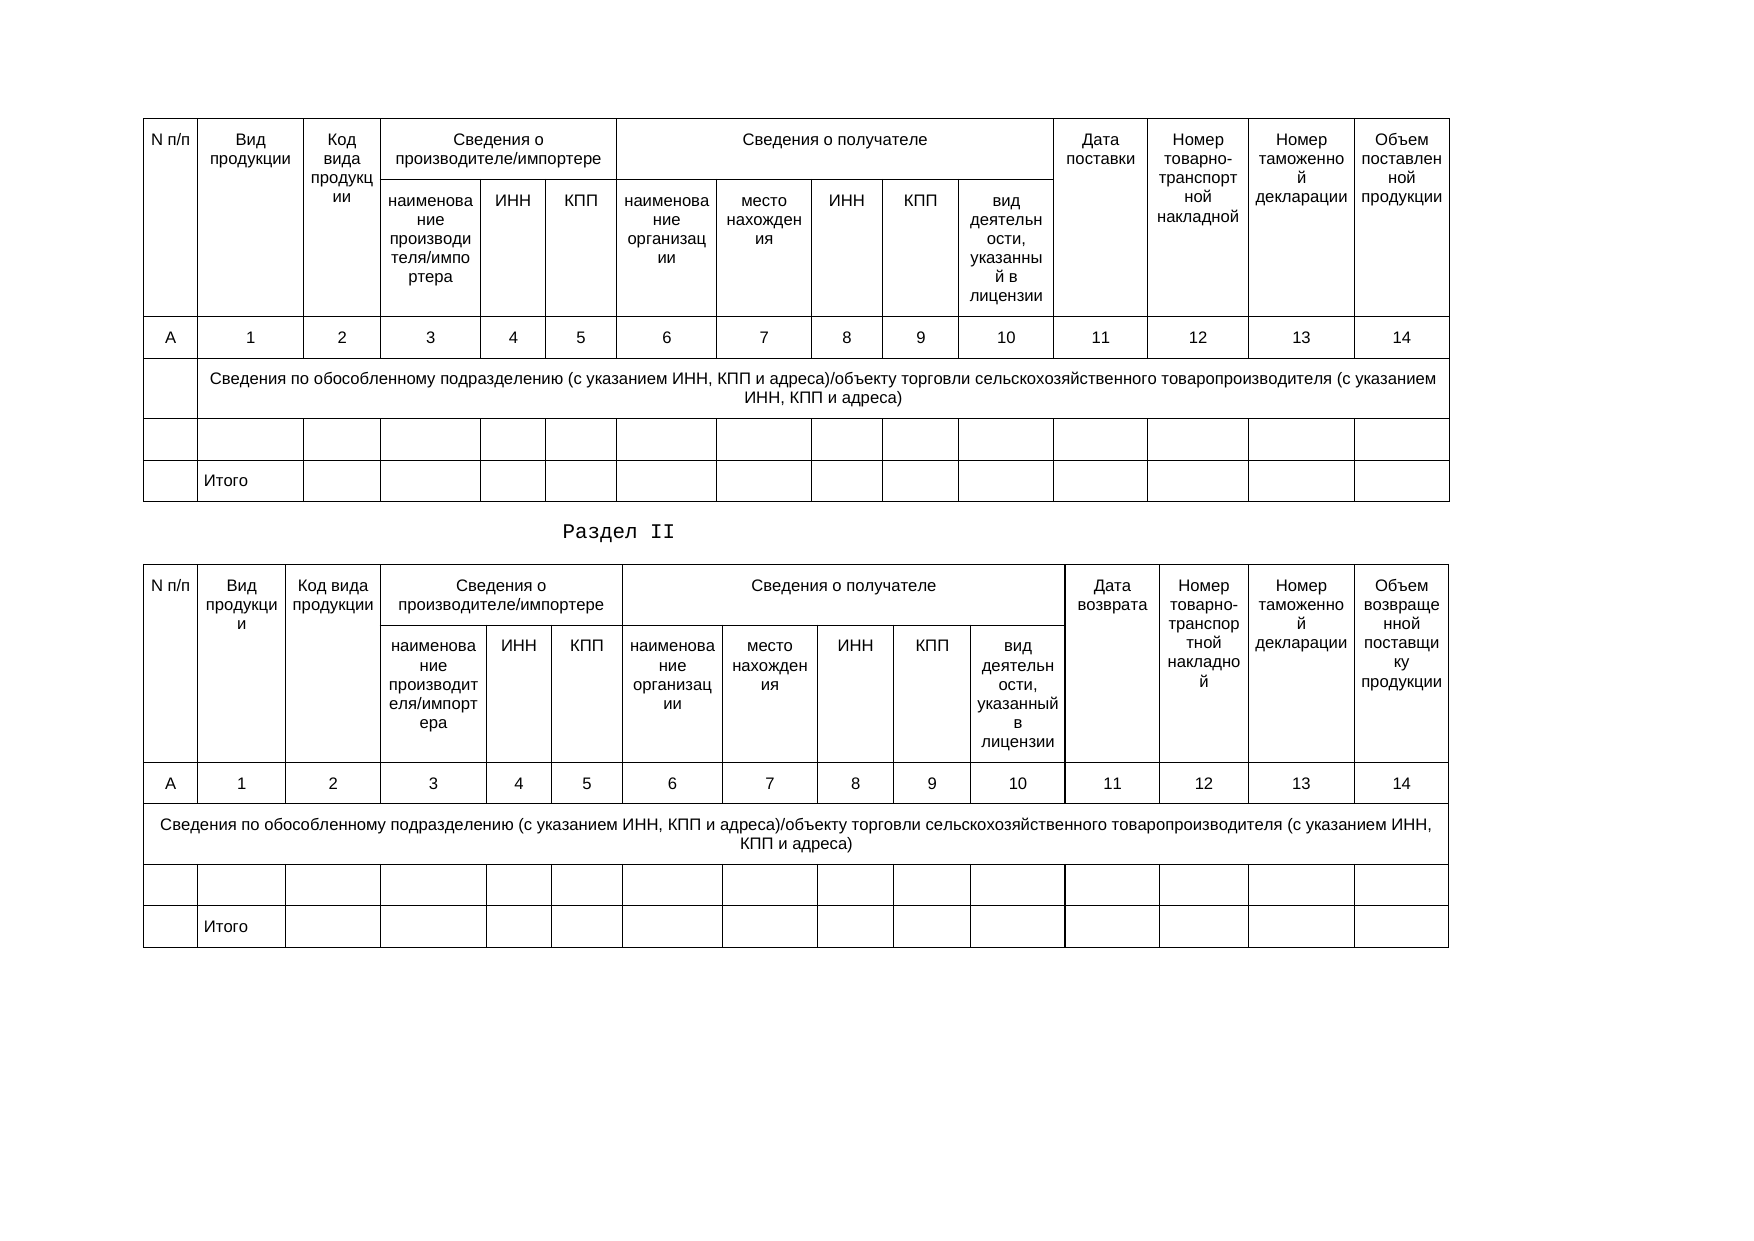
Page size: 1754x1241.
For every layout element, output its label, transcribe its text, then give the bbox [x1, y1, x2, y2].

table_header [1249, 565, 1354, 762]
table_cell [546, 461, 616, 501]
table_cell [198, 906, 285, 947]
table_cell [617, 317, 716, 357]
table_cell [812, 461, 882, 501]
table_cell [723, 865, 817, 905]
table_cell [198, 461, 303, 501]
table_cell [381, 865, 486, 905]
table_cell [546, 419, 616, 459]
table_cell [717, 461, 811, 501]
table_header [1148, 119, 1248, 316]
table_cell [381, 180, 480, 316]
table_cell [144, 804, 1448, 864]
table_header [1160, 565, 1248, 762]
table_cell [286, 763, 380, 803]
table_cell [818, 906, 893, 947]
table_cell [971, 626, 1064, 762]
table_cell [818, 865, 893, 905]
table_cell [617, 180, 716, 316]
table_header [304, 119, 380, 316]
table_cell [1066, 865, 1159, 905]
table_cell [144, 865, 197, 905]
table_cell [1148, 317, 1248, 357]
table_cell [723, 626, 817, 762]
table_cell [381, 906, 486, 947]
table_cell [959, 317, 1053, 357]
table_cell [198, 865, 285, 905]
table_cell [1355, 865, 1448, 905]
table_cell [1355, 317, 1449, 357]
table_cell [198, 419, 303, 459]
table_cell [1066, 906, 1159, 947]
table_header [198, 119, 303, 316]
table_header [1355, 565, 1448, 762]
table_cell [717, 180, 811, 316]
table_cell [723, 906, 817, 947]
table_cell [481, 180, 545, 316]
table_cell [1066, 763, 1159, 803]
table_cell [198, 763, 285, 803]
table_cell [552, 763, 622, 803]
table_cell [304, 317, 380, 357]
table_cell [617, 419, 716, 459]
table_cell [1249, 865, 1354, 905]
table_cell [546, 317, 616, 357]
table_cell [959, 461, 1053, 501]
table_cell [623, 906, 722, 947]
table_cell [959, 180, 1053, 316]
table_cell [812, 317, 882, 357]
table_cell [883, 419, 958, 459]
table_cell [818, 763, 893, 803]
text Раздел II [150, 521, 1604, 545]
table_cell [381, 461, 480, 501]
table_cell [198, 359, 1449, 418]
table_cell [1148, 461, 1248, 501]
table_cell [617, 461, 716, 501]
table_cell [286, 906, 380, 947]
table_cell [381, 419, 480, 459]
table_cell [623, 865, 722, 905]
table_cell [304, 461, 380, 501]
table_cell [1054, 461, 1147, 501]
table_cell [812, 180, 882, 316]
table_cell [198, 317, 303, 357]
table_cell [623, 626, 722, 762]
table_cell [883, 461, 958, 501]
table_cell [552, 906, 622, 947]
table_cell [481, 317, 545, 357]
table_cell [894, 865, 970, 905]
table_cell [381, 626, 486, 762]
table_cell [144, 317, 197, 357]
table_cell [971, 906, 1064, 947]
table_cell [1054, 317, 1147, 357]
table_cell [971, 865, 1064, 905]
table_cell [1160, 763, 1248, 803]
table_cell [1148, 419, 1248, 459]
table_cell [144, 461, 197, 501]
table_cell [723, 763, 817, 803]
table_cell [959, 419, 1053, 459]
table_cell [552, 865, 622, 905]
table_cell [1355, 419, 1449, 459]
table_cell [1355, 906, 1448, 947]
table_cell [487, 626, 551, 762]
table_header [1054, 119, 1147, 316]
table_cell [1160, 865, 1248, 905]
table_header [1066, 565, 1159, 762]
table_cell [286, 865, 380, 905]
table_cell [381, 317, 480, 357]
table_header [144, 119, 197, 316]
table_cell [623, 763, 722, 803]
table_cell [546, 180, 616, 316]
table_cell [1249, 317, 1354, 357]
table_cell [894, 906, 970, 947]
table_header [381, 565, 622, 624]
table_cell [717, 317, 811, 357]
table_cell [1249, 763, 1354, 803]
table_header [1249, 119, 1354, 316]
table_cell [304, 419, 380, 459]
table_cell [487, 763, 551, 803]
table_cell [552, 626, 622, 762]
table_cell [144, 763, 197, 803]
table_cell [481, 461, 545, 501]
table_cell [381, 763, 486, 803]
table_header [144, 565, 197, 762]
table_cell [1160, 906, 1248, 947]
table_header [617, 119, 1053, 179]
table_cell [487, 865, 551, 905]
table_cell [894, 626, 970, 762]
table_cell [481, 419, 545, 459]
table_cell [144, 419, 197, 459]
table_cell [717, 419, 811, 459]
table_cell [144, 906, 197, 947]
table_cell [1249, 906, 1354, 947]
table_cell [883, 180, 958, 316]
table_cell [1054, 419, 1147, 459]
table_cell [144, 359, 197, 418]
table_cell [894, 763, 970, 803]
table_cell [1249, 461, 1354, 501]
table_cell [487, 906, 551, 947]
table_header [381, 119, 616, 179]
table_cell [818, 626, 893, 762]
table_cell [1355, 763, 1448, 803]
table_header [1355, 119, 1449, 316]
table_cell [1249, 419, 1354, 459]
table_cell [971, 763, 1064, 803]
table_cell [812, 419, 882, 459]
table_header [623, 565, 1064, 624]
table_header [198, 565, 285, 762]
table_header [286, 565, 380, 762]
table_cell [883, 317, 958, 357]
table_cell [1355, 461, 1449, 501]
